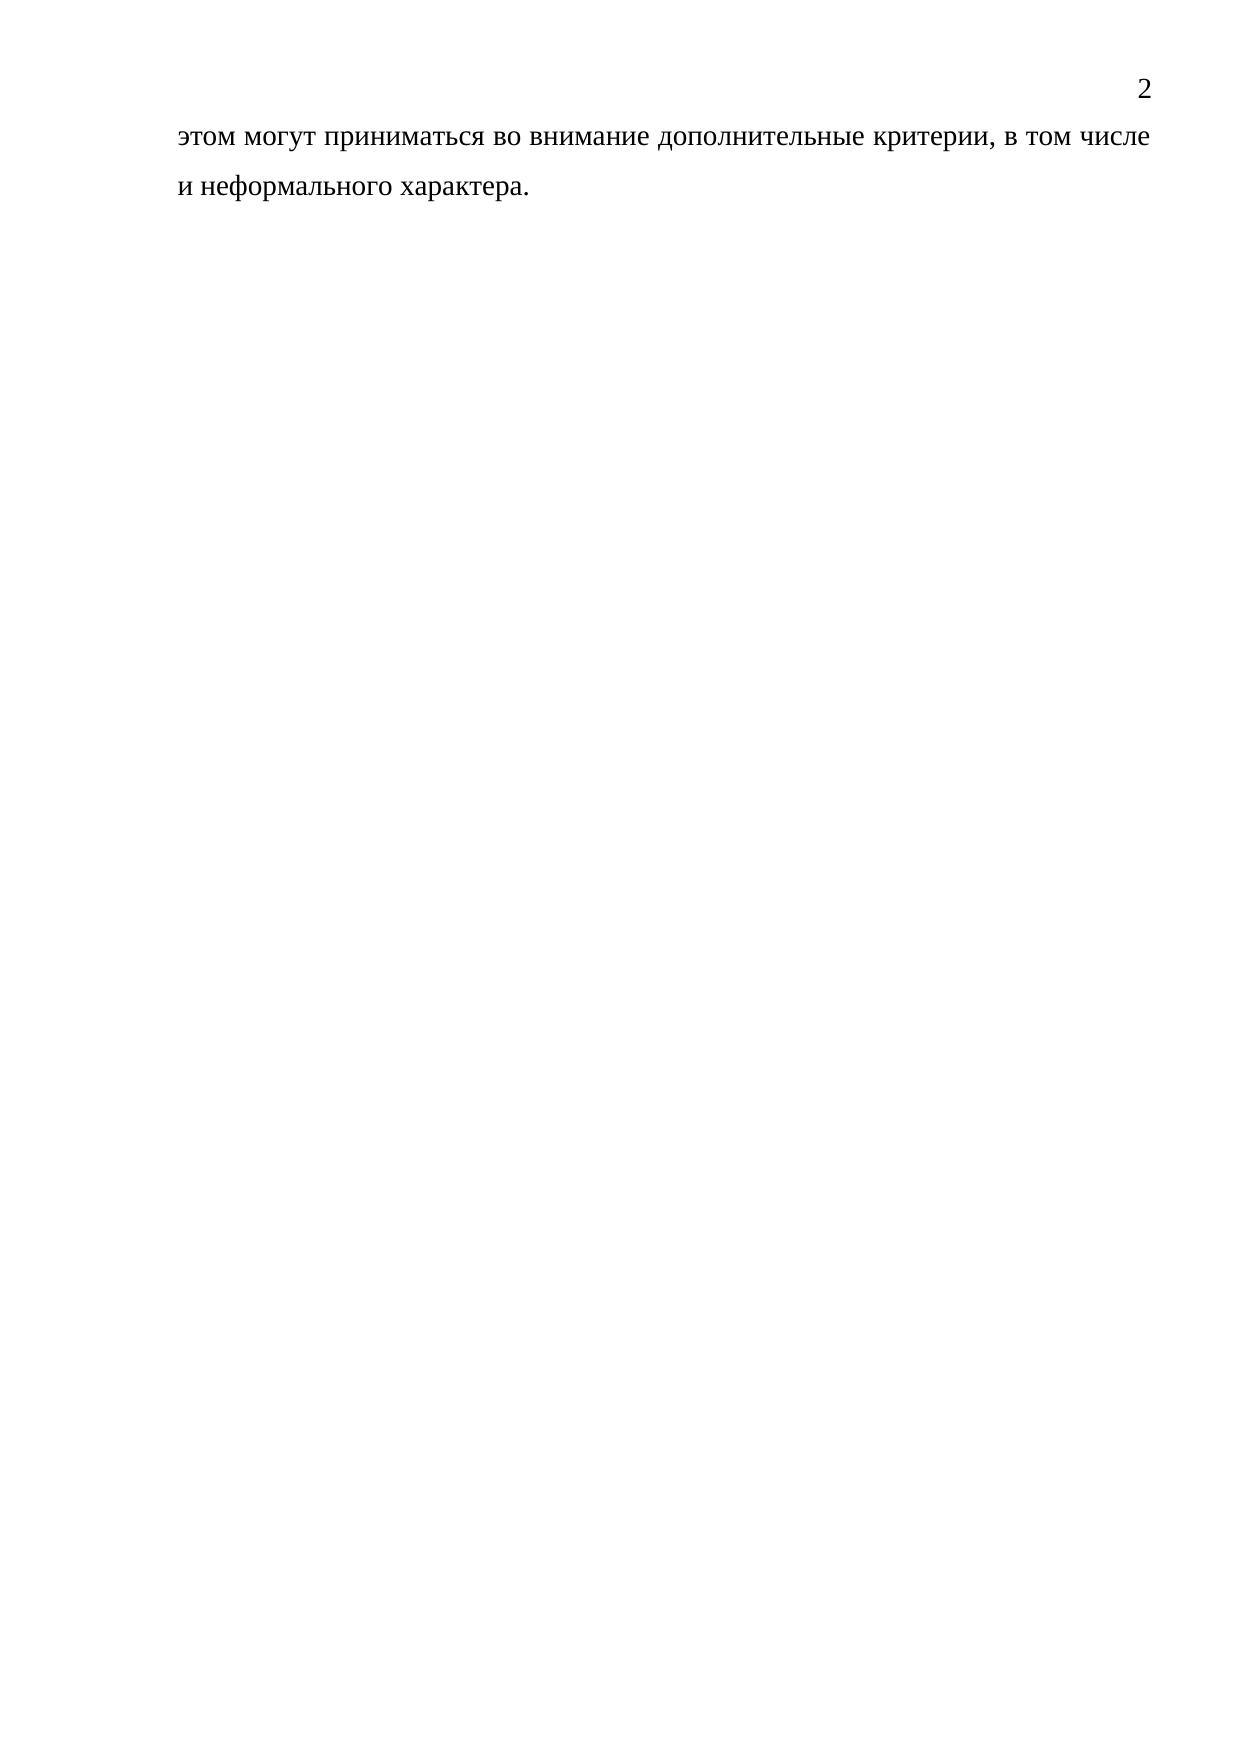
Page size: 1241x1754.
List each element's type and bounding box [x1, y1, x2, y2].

text [177, 118, 1152, 202]
